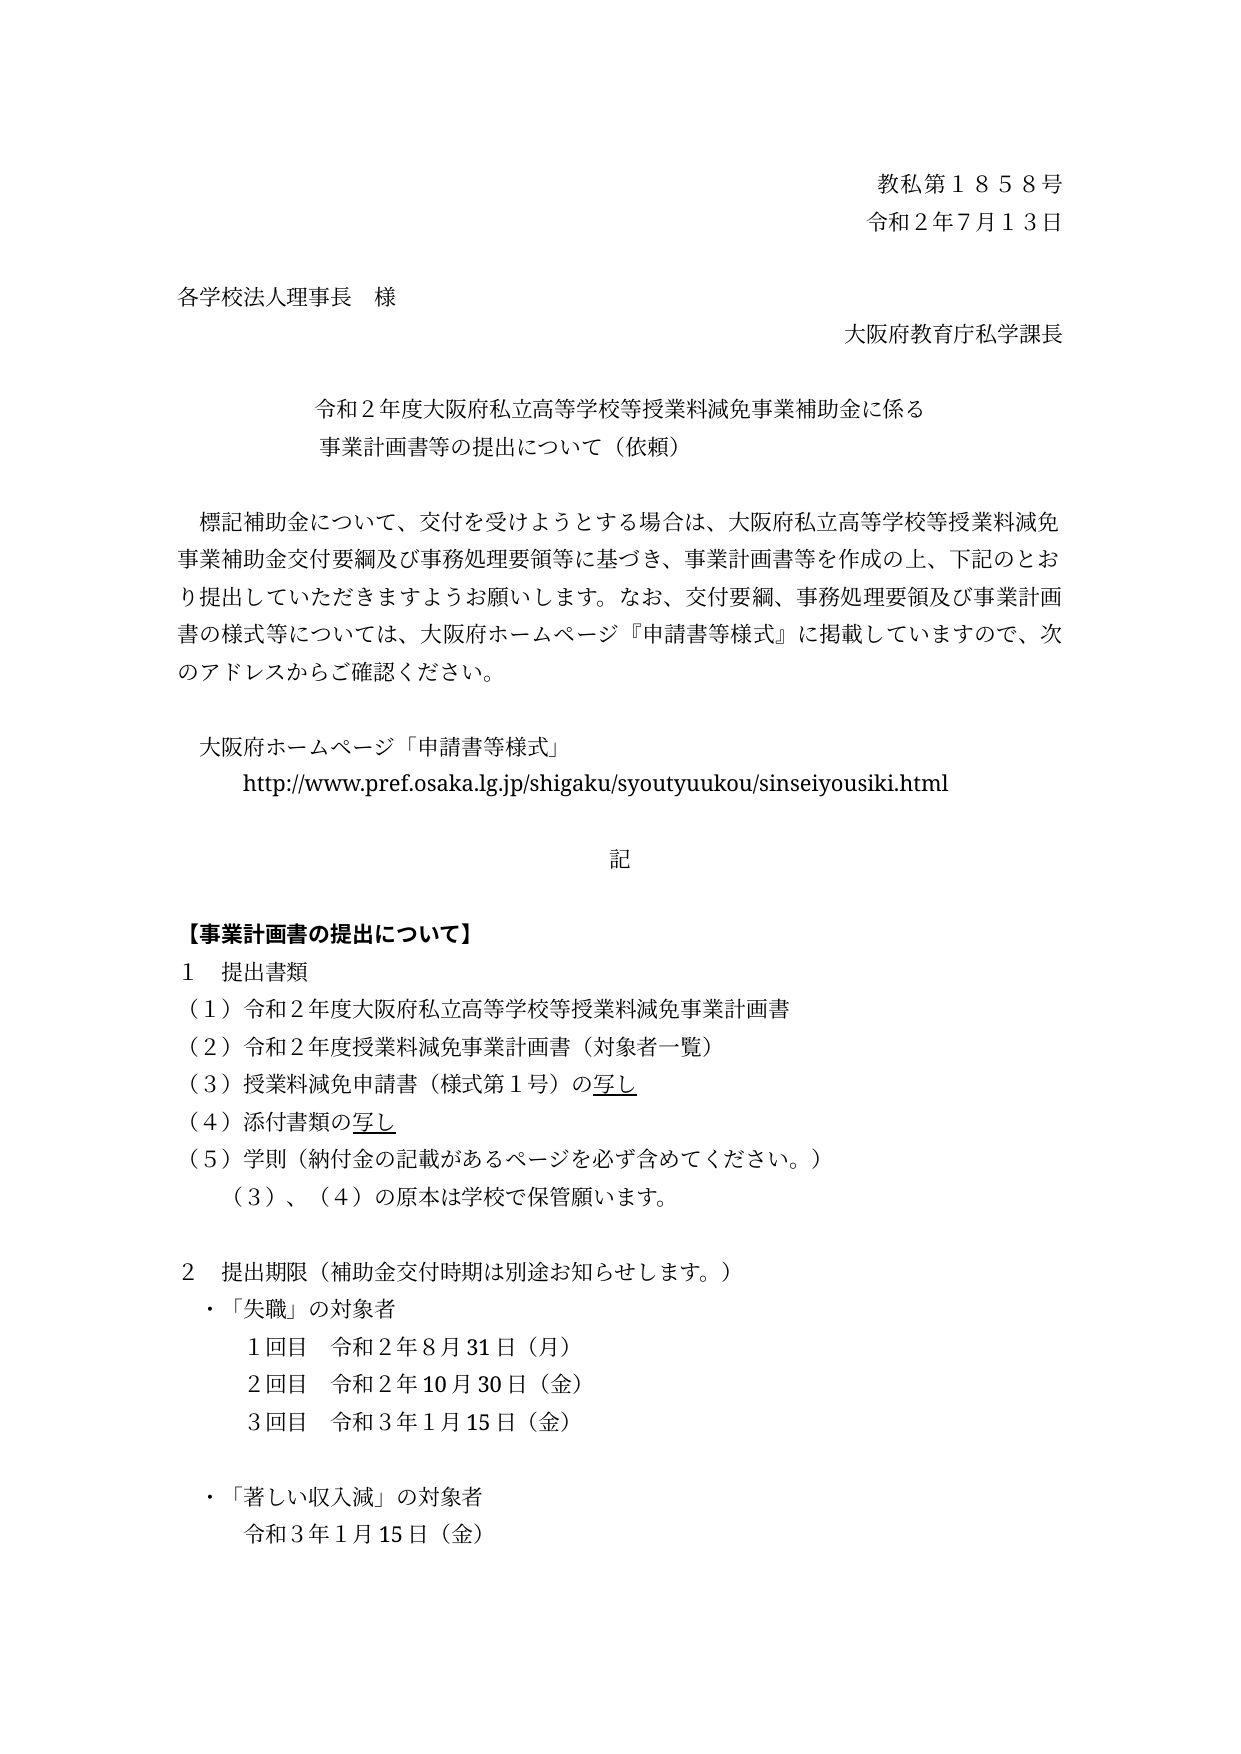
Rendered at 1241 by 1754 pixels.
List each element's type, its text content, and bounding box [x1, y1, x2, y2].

text ３回目 令和３年１月15日（金） [177, 1402, 1063, 1439]
text （３）、（４）の原本は学校で保管願います。 [177, 1177, 1063, 1214]
text １回目 令和２年８月31日（月） [177, 1327, 1063, 1364]
text 事業計画書等の提出について（依頼） [177, 427, 1063, 464]
text １ 提出書類 [177, 952, 1063, 989]
text ２ 提出期限（補助金交付時期は別途お知らせします。） [177, 1252, 1063, 1289]
text 大阪府ホームページ「申請書等様式」 [177, 727, 1063, 764]
text 各学校法人理事長 様 [177, 277, 1063, 314]
text 標記補助金について、交付を受けようとする場合は、大阪府私立高等学校等授業料減免事業補助金交付要綱及び事務処理要領等に基づき、事業計画書等を作成の上、下記のとおり提出していただきますようお願いします。なお、交付要綱、事務処理要領及び事業計画書の様式等については、大阪府ホームページ『申請書等様式』に掲載していますので、次のアドレスからご確認ください。 [177, 502, 1063, 689]
text （２）令和２年度授業料減免事業計画書（対象者一覧） [177, 1027, 1063, 1064]
text http://www.pref.osaka.lg.jp/shigaku/syoutyuukou/sinseiyousiki.html [177, 764, 1063, 802]
text 教私第１８５８号 [177, 164, 1063, 202]
text ２回目 令和２年10月30日（金） [177, 1364, 1063, 1402]
text ・「著しい収入減」の対象者 [177, 1477, 1063, 1514]
text （４）添付書類の写し [177, 1102, 1063, 1139]
text 【事業計画書の提出について】 [177, 914, 1063, 952]
text 大阪府教育庁私学課長 [177, 314, 1063, 352]
text 記 [177, 839, 1063, 877]
text ・「失職」の対象者 [177, 1289, 1063, 1327]
text （１）令和２年度大阪府私立高等学校等授業料減免事業計画書 [177, 989, 1063, 1027]
text （５）学則（納付金の記載があるページを必ず含めてください。） [177, 1139, 1063, 1177]
text 令和２年度大阪府私立高等学校等授業料減免事業補助金に係る [177, 389, 1063, 427]
text 令和２年７月１３日 [177, 202, 1063, 239]
text 令和３年１月15日（金） [177, 1514, 1063, 1552]
text （３）授業料減免申請書（様式第１号）の写し [177, 1064, 1063, 1102]
